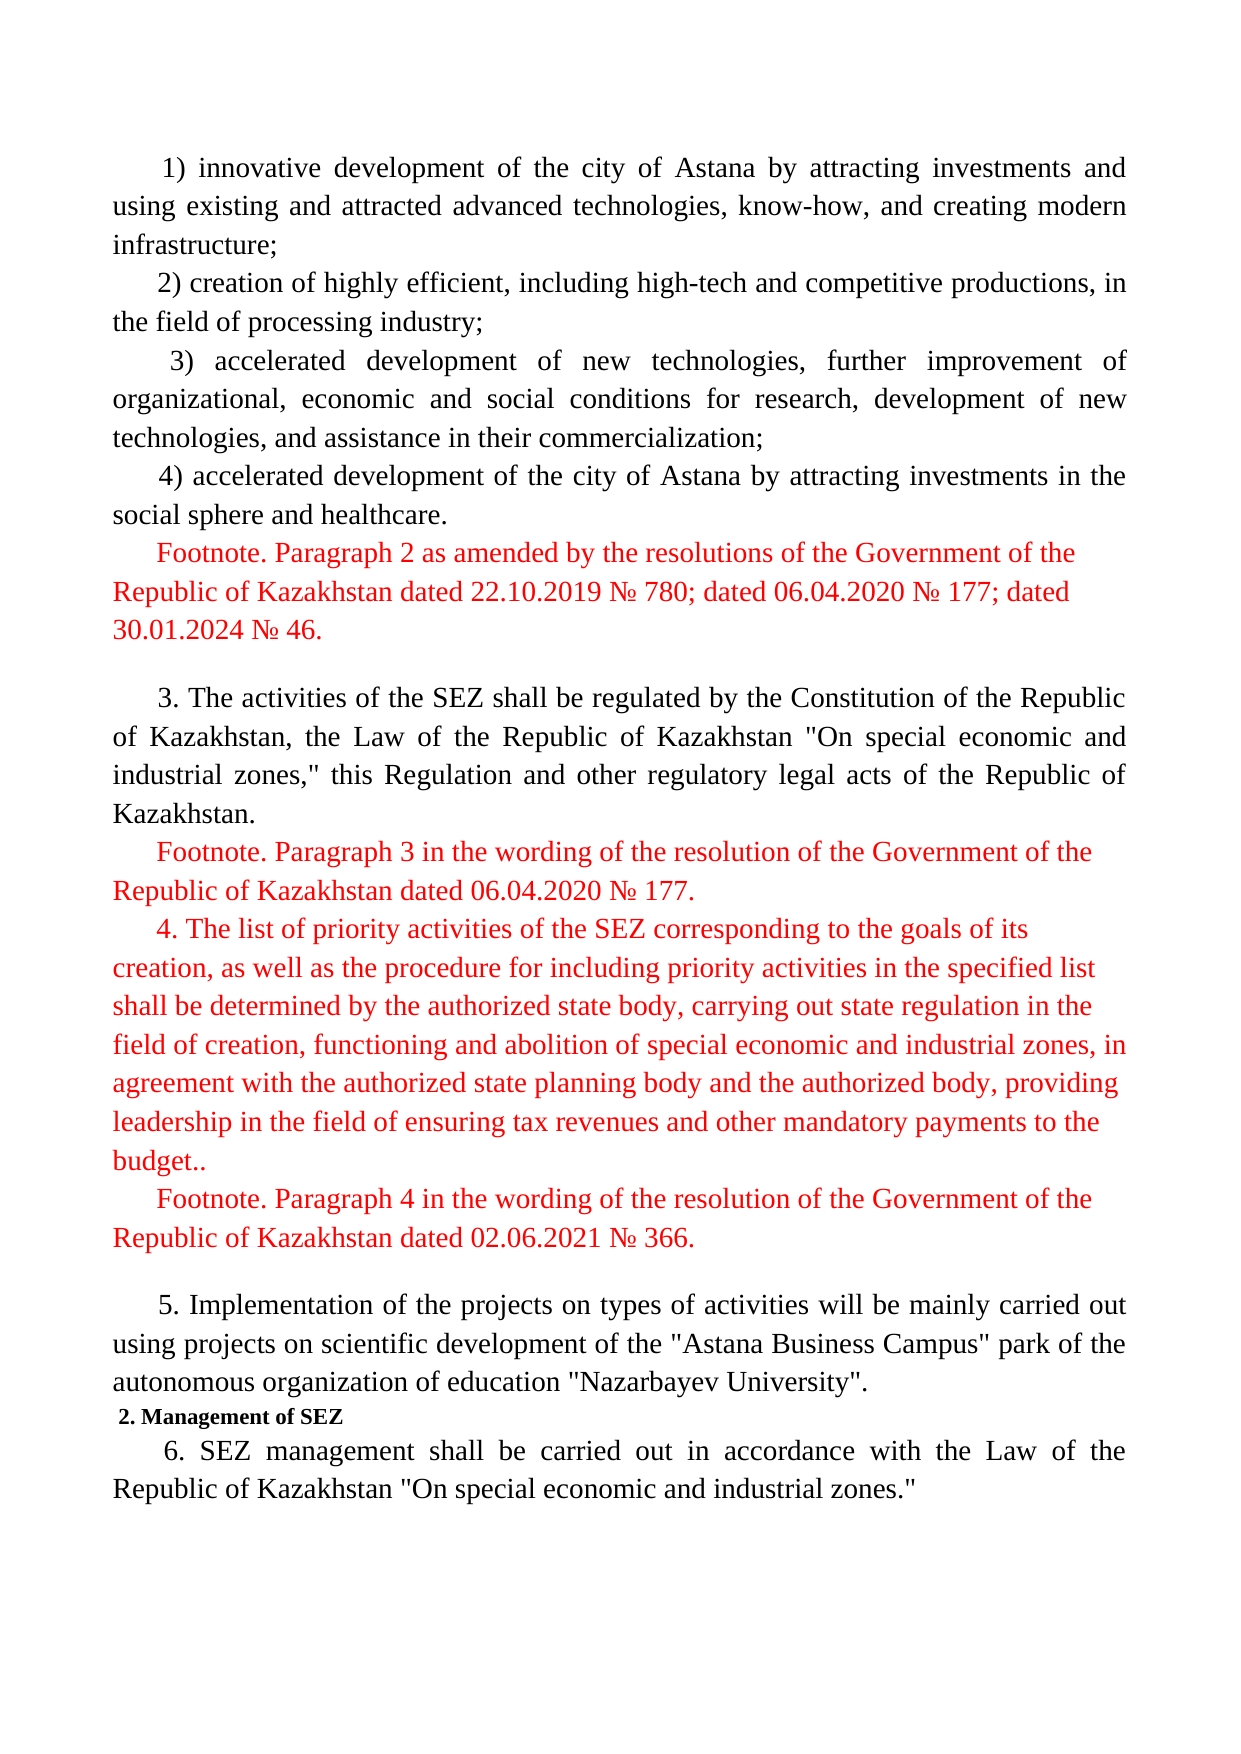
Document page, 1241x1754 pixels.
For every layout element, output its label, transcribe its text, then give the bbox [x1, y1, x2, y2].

text 3) accelerated development of new technologies, further improvement of organizational, economic and social conditions for research, development of new technologies, and assistance in their commercialization; [112, 343, 1128, 453]
text 6. SEZ management shall be carried out in accordance with the Law of the Republic of Kazakhstan "On special economic and industrial zones." [112, 1433, 1128, 1505]
text 5. Implementation of the projects on types of activities will be mainly carried out using projects on scientific development of the "Astana Business Campus" park of the autonomous organization of education "Nazarbayev University". [112, 1287, 1128, 1398]
text 1) innovative development of the city of Astana by attracting investments and using existing and attracted advanced technologies, know-how, and creating modern infrastructure; [112, 150, 1128, 261]
text Footnote. Paragraph 2 as amended by the resolutions of the Government of the Republic of Kazakhstan dated 22.10.2019 № 780; dated 06.04.2020 № 177; dated 30.01.2024 № 46. [112, 535, 1128, 676]
text 2) creation of highly efficient, including high-tech and competitive productions, in the field of processing industry; [112, 266, 1128, 338]
text 3. The activities of the SEZ shall be regulated by the Constitution of the Republic of Kazakhstan, the Law of the Republic of Kazakhstan "On special economic and industrial zones," this Regulation and other regulatory legal acts of the Republic of Kazakhstan. [112, 680, 1128, 829]
text 4) accelerated development of the city of Astana by attracting investments in the social sphere and healthcare. [112, 458, 1128, 530]
text Footnote. Paragraph 3 in the wording of the resolution of the Government of the Republic of Kazakhstan dated 06.04.2020 № 177. 4. The list of priority activities of the SEZ corresponding to the goals of its creation, as well as the procedure for including priority activities in the specified list shall be determined by the authorized state body, carrying out state regulation in the field of creation, functioning and abolition of special economic and industrial zones, in agreement with the authorized state planning body and the authorized body, providing leadership in the field of ensuring tax revenues and other mandatory payments to the budget.. Footnote. Paragraph 4 in the wording of the resolution of the Government of the Republic of Kazakhstan dated 02.06.2021 № 366. [112, 834, 1128, 1283]
text 2. Management of SEZ [112, 1403, 1128, 1429]
